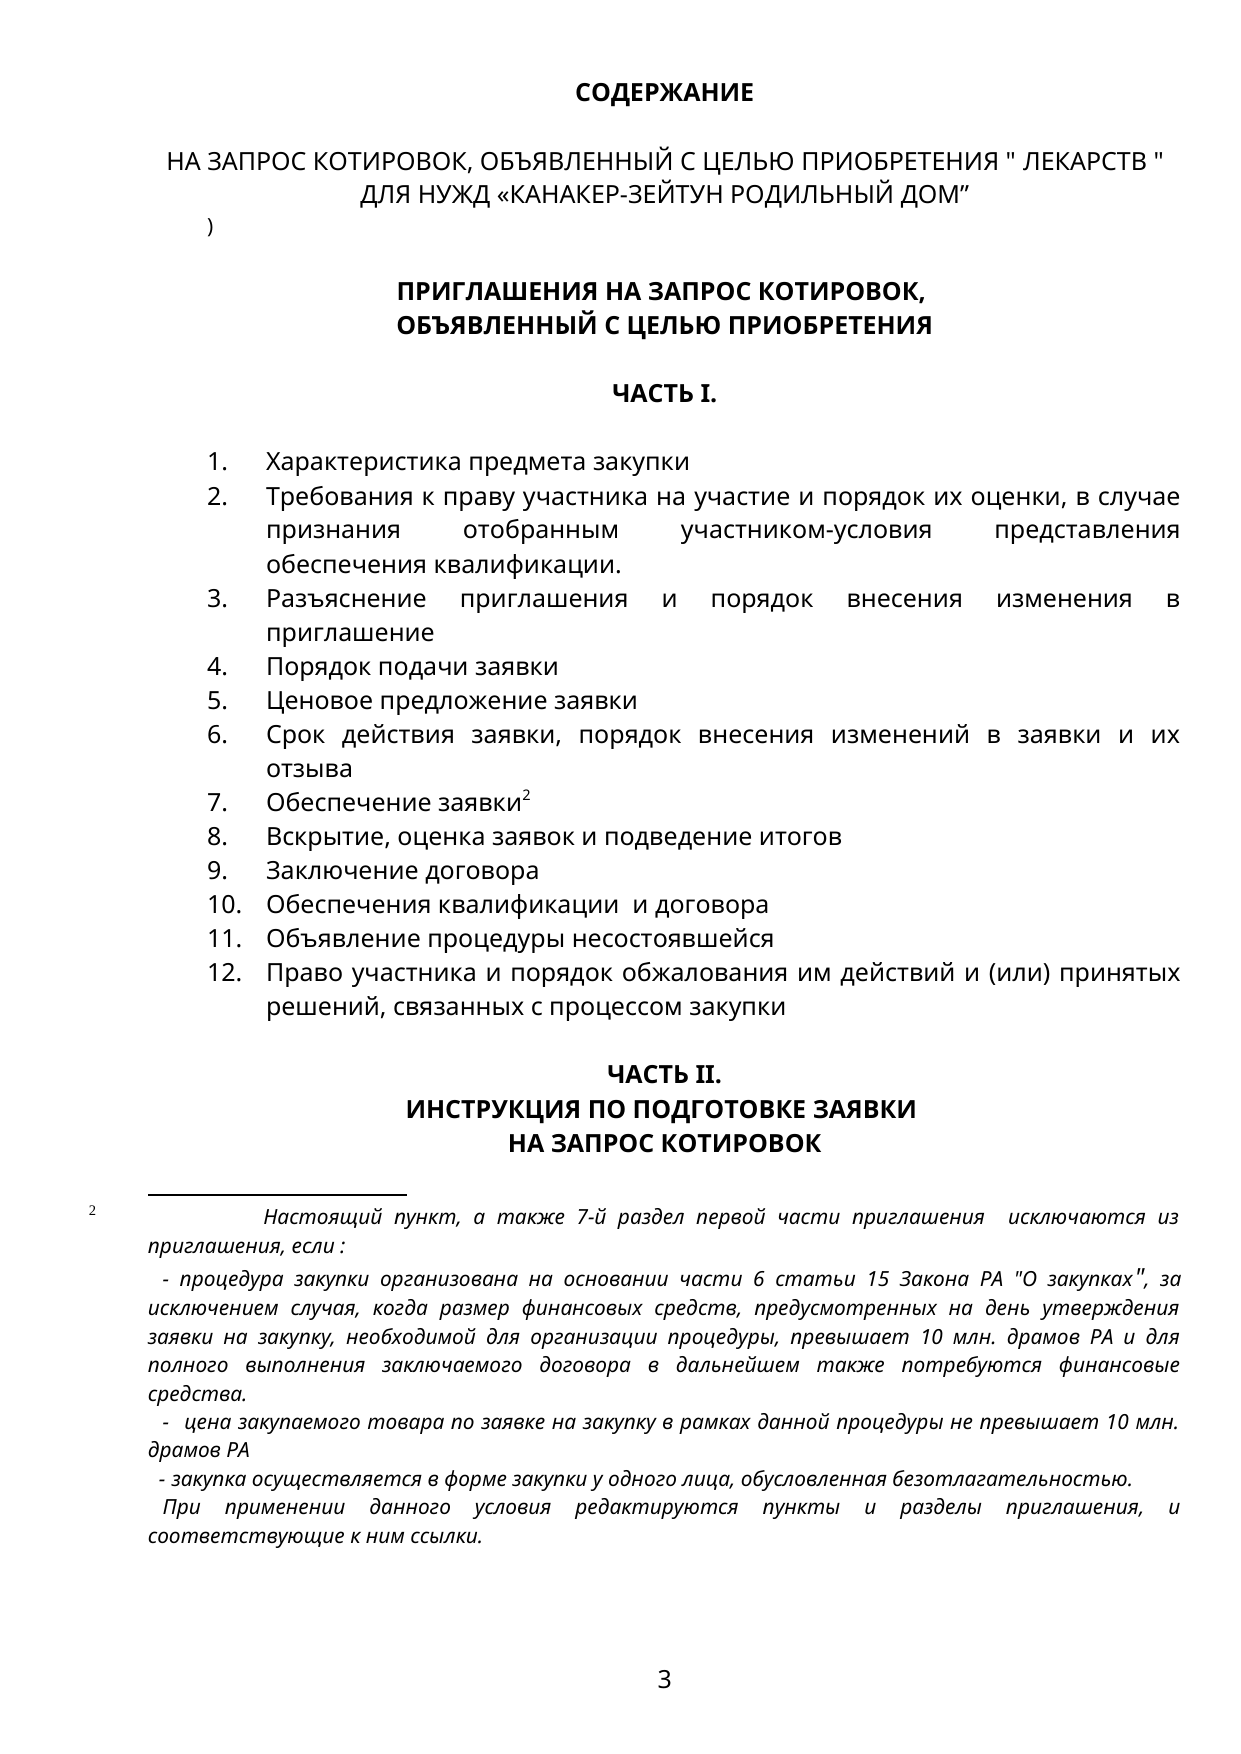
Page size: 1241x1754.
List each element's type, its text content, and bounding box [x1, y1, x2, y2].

text 2. Требования к праву участника на участие и порядок их оценки, в случае признания отобранным участником-условия представления обеспечения квалификации. [207, 478, 1181, 580]
text 3. Разъяснение приглашения и порядок внесения изменения в приглашение [207, 580, 1181, 648]
text ПРИГЛАШЕНИЯ НА ЗАПРОС КОТИРОВОК, ОБЪЯВЛЕННЫЙ С ЦЕЛЬЮ ПРИОБРЕТЕНИЯ [148, 274, 1181, 342]
text ЧАСТЬ II. [148, 1057, 1181, 1091]
text 8. Вскрытие, оценка заявок и подведение итогов [207, 819, 1181, 853]
text 1. Характеристика предмета закупки [207, 444, 1181, 478]
text 12. Право участника и порядок обжалования им действий и (или) принятых решений, связанных с процессом закупки [207, 955, 1181, 1023]
text СОДЕРЖАНИЕ [148, 75, 1181, 109]
text 7. Обеспечение заявки [207, 785, 1181, 819]
text ) [148, 211, 1181, 240]
text ЧАСТЬ I. [148, 376, 1181, 410]
text 4. Порядок подачи заявки [207, 648, 1181, 682]
text 5. Ценовое предложение заявки [207, 682, 1181, 717]
text 6. Срок действия заявки, порядок внесения изменений в заявки и их отзыва [207, 717, 1181, 785]
text 9. Заключение договора [207, 853, 1181, 887]
text ИНСТРУКЦИЯ ПО ПОДГОТОВКЕ ЗАЯВКИ НА ЗАПРОС КОТИРОВОК [148, 1091, 1181, 1159]
text 11. Объявление процедуры несостоявшейся [207, 921, 1181, 955]
text НА ЗАПРОС КОТИРОВОК, ОБЪЯВЛЕННЫЙ С ЦЕЛЬЮ ПРИОБРЕТЕНИЯ " ЛЕКАРСТВ " ДЛЯ НУЖД «КАНАКЕР-ЗЕЙТУН РОДИЛЬНЫЙ ДОМ” [148, 143, 1182, 211]
text 10. Обеспечения квалификации и договора [207, 887, 1181, 921]
